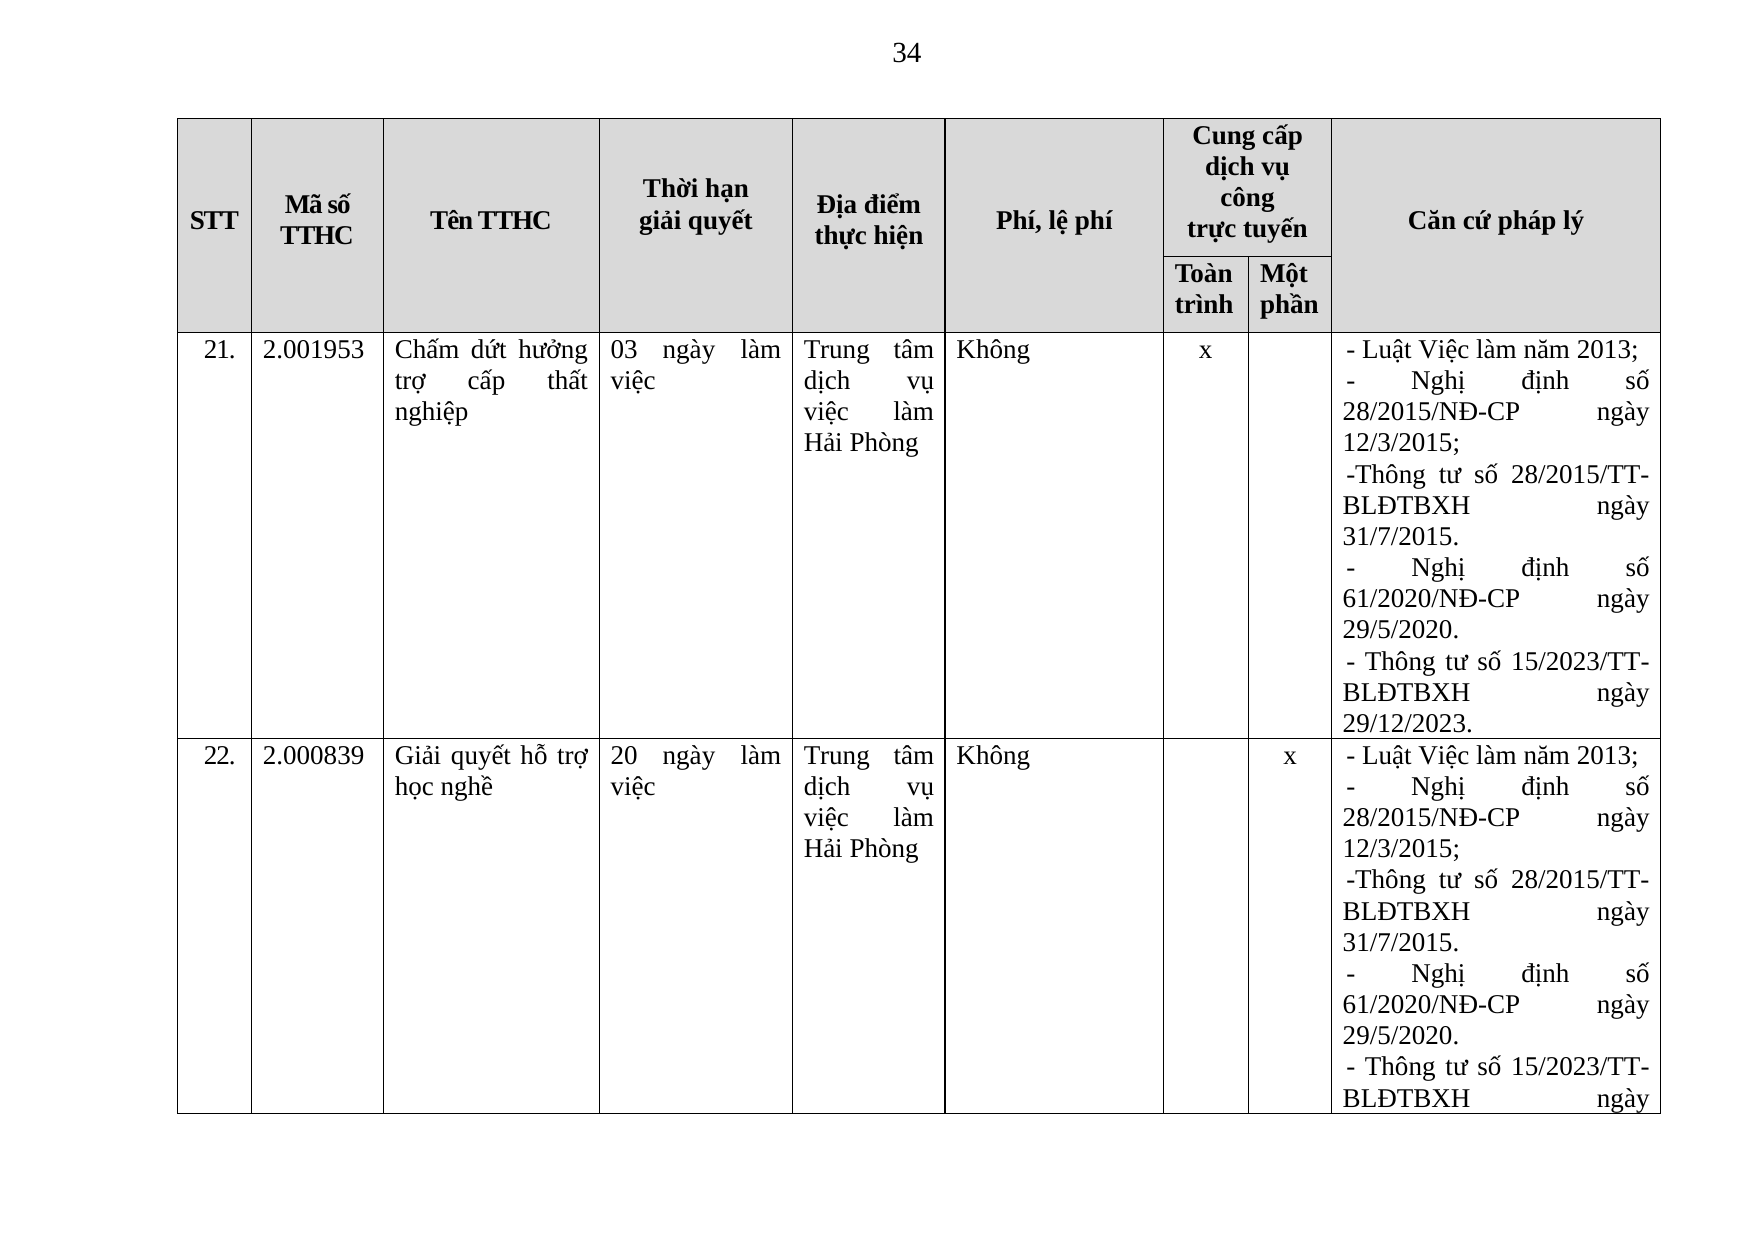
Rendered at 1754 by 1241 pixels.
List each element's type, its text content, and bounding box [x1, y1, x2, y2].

table_cell Giải quyết hỗ trợ học nghề [384, 739, 599, 1113]
table_header Cung cấp dịch vụ công trực tuyến [1164, 119, 1331, 256]
table_cell 2.000839 [252, 739, 383, 1113]
table_cell Trung tâm dịch vụ việc làm Hải Phòng [793, 333, 944, 738]
table_cell Một phần [1249, 257, 1331, 332]
table_cell Chấm dứt hưởng trợ cấp thất nghiệp [384, 333, 599, 738]
table_cell Trung tâm dịch vụ việc làm Hải Phòng [793, 739, 944, 1113]
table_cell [1332, 739, 1660, 1113]
table_cell 03 ngày làm việc [600, 333, 792, 738]
table_header Căn cứ pháp lý [1332, 119, 1660, 332]
table_cell x [1164, 333, 1248, 738]
table_cell x [1249, 739, 1331, 1113]
table_cell 20 ngày làm việc [600, 739, 792, 1113]
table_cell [1332, 333, 1660, 738]
table_header Phí, lệ phí [946, 119, 1163, 332]
table_cell Không [946, 739, 1163, 1113]
table_cell Không [946, 333, 1163, 738]
table_cell 2.001953 [252, 333, 383, 738]
table_cell Toàn trình [1164, 257, 1248, 332]
table_cell [1164, 739, 1248, 1113]
table_header Địa điểm thực hiện [793, 119, 944, 332]
table_header Tên TTHC [384, 119, 599, 332]
table_header STT [178, 119, 251, 332]
table_cell [178, 333, 251, 738]
table_cell [1249, 333, 1331, 738]
table_header Thời hạn giải quyết [600, 119, 792, 332]
table_cell [178, 739, 251, 1113]
table_header Mã số TTHC [252, 119, 383, 332]
